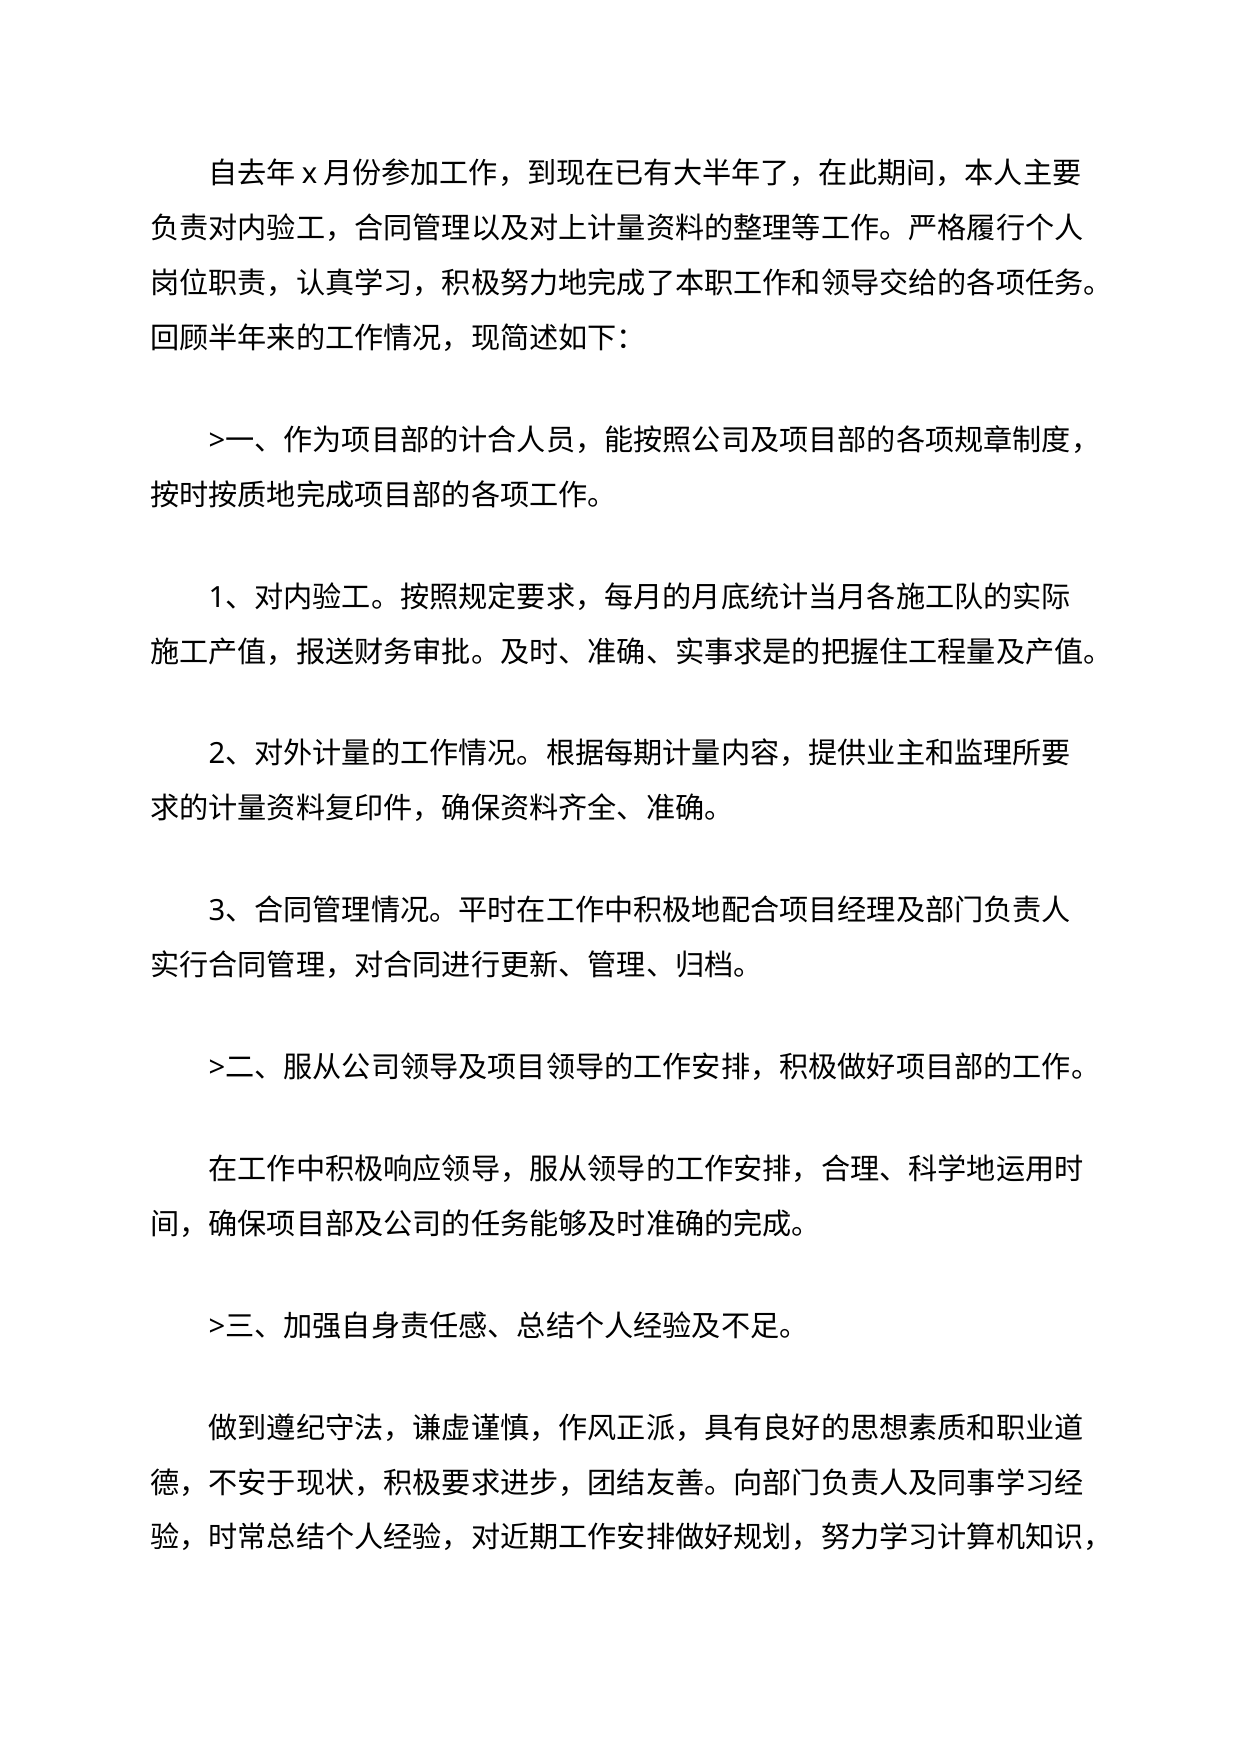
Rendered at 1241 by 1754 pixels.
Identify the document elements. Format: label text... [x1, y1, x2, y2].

text 在工作中积极响应领导，服从领导的工作安排，合理、科学地运用时间，确保项目部及公司的任务能够及时准确的完成。 [150, 1146, 1090, 1243]
text >三、加强自身责任感、总结个人经验及不足。 [150, 1302, 1090, 1345]
text 3、合同管理情况。平时在工作中积极地配合项目经理及部门负责人实行合同管理，对合同进行更新、管理、归档。 [150, 887, 1090, 984]
text >二、服从公司领导及项目领导的工作安排，积极做好项目部的工作。 [150, 1044, 1090, 1086]
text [150, 1404, 1090, 1556]
text >一、作为项目部的计合人员，能按照公司及项目部的各项规章制度，按时按质地完成项目部的各项工作。 [150, 417, 1090, 514]
text 2、对外计量的工作情况。根据每期计量内容，提供业主和监理所要求的计量资料复印件，确保资料齐全、准确。 [150, 730, 1090, 827]
text 自去年x月份参加工作，到现在已有大半年了，在此期间，本人主要负责对内验工，合同管理以及对上计量资料的整理等工作。严格履行个人岗位职责，认真学习，积极努力地完成了本职工作和领导交给的各项任务。回顾半年来的工作情况，现简述如下： [150, 150, 1090, 357]
text 1、对内验工。按照规定要求，每月的月底统计当月各施工队的实际施工产值，报送财务审批。及时、准确、实事求是的把握住工程量及产值。 [150, 573, 1090, 671]
